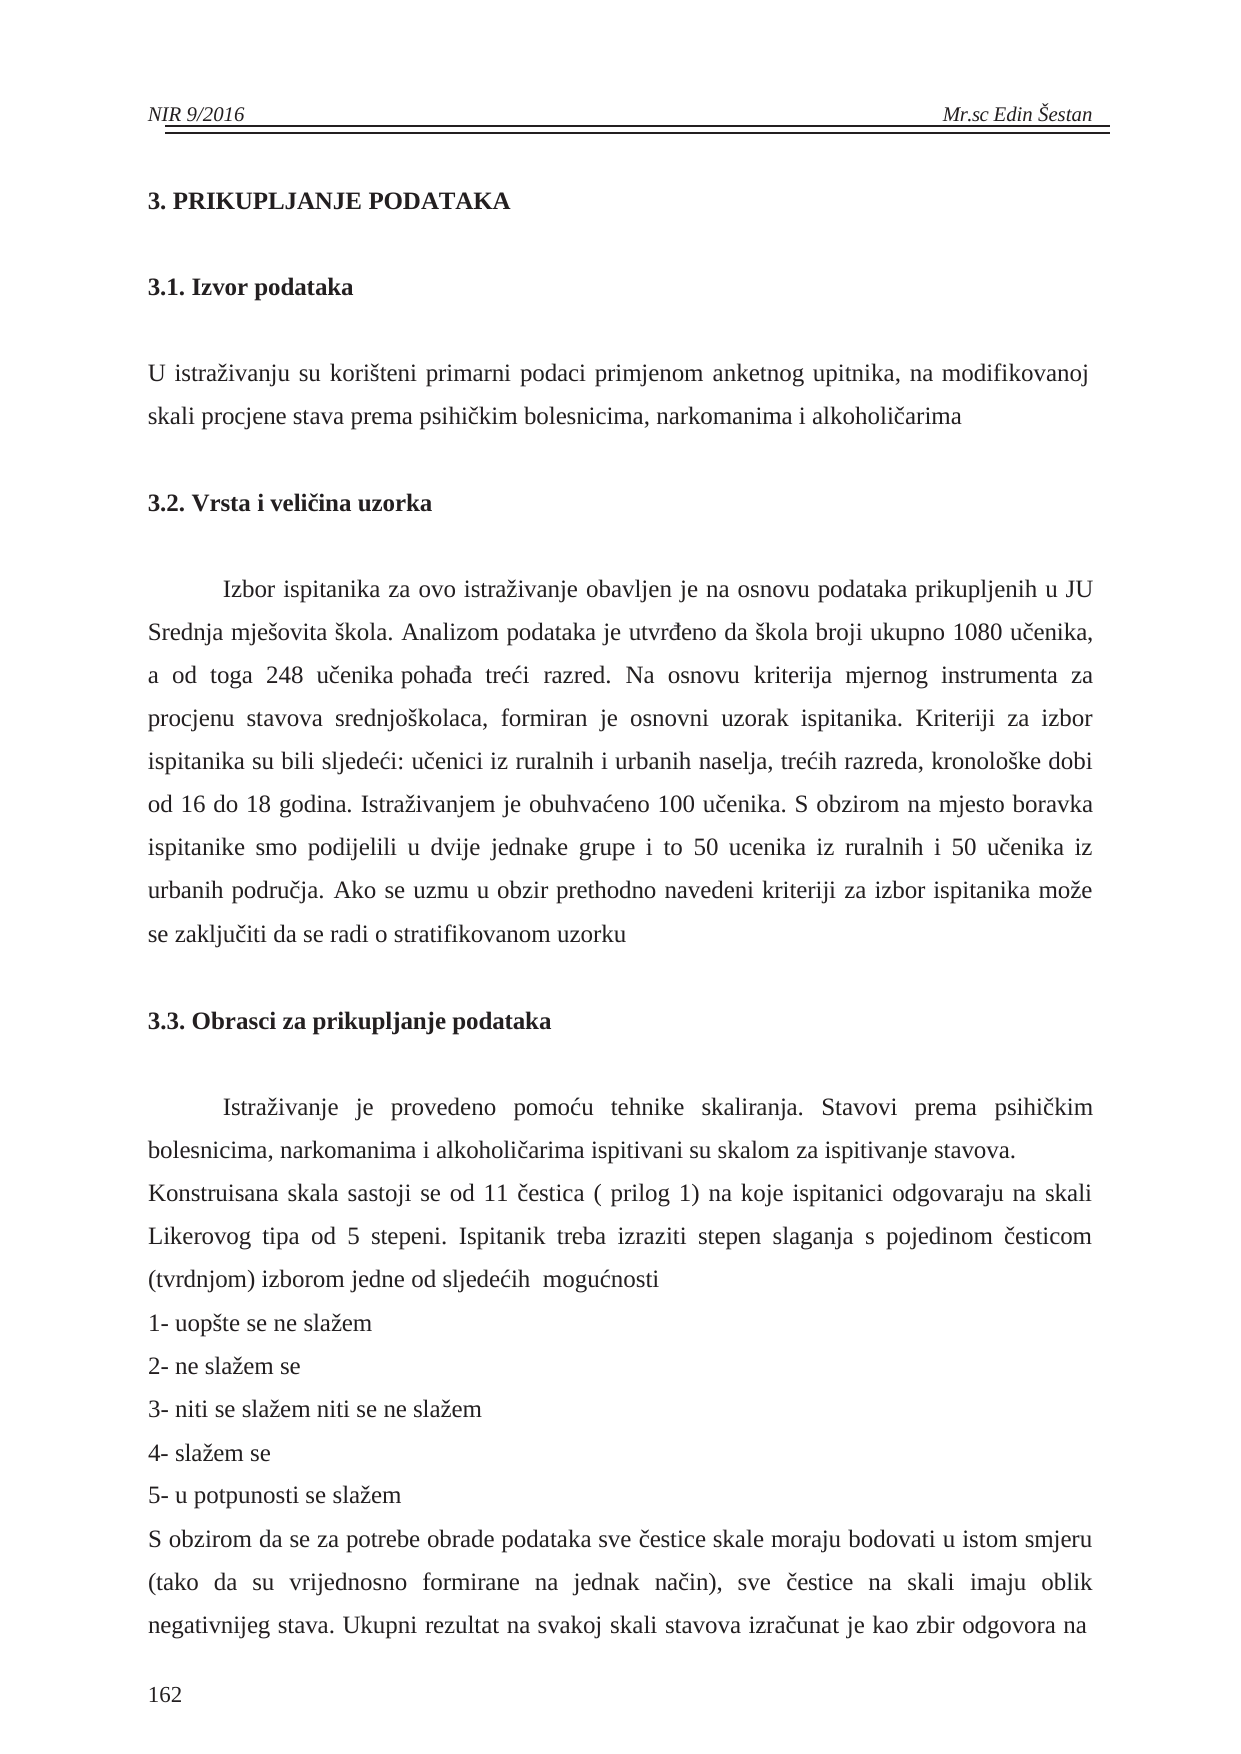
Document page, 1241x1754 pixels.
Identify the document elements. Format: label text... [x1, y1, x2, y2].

text 3- niti se slažem niti se ne slažem [148, 1394, 1105, 1423]
subtitle 3.3. Obrasci za prikupljanje podataka [148, 1006, 1105, 1035]
text Istraživanje je provedeno pomoću tehnike skaliranja. Stavovi prema psihičkim bolesnicima, narkomanima i alkoholičarima ispitivani su skalom za ispitivanje stavova. [148, 1092, 1093, 1164]
list slažem se [148, 1438, 1105, 1466]
text skali procjene stava prema psihičkim bolesnicima, narkomanima i alkoholičarima [148, 401, 1105, 430]
text Konstruisana skala sastoji se od 11 čestica ( prilog 1) na koje ispitanici odgovaraju na skali Likerovog tipa od 5 stepeni. Ispitanik treba izraziti stepen slaganja s pojedinom česticom (tvrdnjom) izborom jedne od sljedećih mogućnosti [148, 1178, 1093, 1293]
text NIR 9/2016 Mr.sc Edin Šestan [148, 102, 1105, 126]
text U istraživanju su korišteni primarni podaci primjenom anketnog upitnika, na modifikovanoj [148, 358, 1105, 387]
list u potpunosti se slažem [148, 1481, 1105, 1509]
list ne slažem se [148, 1351, 1105, 1380]
list uopšte se ne slažem [148, 1308, 1105, 1337]
text 162 [148, 1681, 1105, 1708]
subtitle Vrsta i veličina uzorka [148, 488, 1105, 517]
list Izvor podataka [148, 272, 1105, 301]
text S obzirom da se za potrebe obrade podataka sve čestice skale moraju bodovati u istom smjeru (tako da su vrijednosno formirane na jednak način), sve čestice na skali imaju oblik negativnijeg stava. Ukupni rezultat na svakoj skali stavova izračunat je kao zbir odgovora na [148, 1524, 1093, 1639]
text Izbor ispitanika za ovo istraživanje obavljen je na osnovu podataka prikupljenih u JU Srednja mješovita škola. Analizom podataka je utvrđeno da škola broji ukupno 1080 učenika, a od toga 248 učenika pohađa treći razred. Na osnovu kriterija mjernog instrumenta za procjenu stavova srednjoškolaca, formiran je osnovni uzorak ispitanika. Kriteriji za izbor ispitanika su bili sljedeći: učenici iz ruralnih i urbanih naselja, trećih razreda, kronološke dobi od 16 do 18 godina. Istraživanjem je obuhvaćeno 100 učenika. S obzirom na mjesto boravka ispitanike smo podijelili u dvije jednake grupe i to 50 ucenika iz ruralnih i 50 učenika iz urbanih područja. Ako se uzmu u obzir prethodno navedeni kriteriji za izbor ispitanika može se zaključiti da se radi o stratifikovanom uzorku [148, 574, 1093, 947]
subtitle PRIKUPLJANJE PODATAKA [148, 186, 1105, 215]
